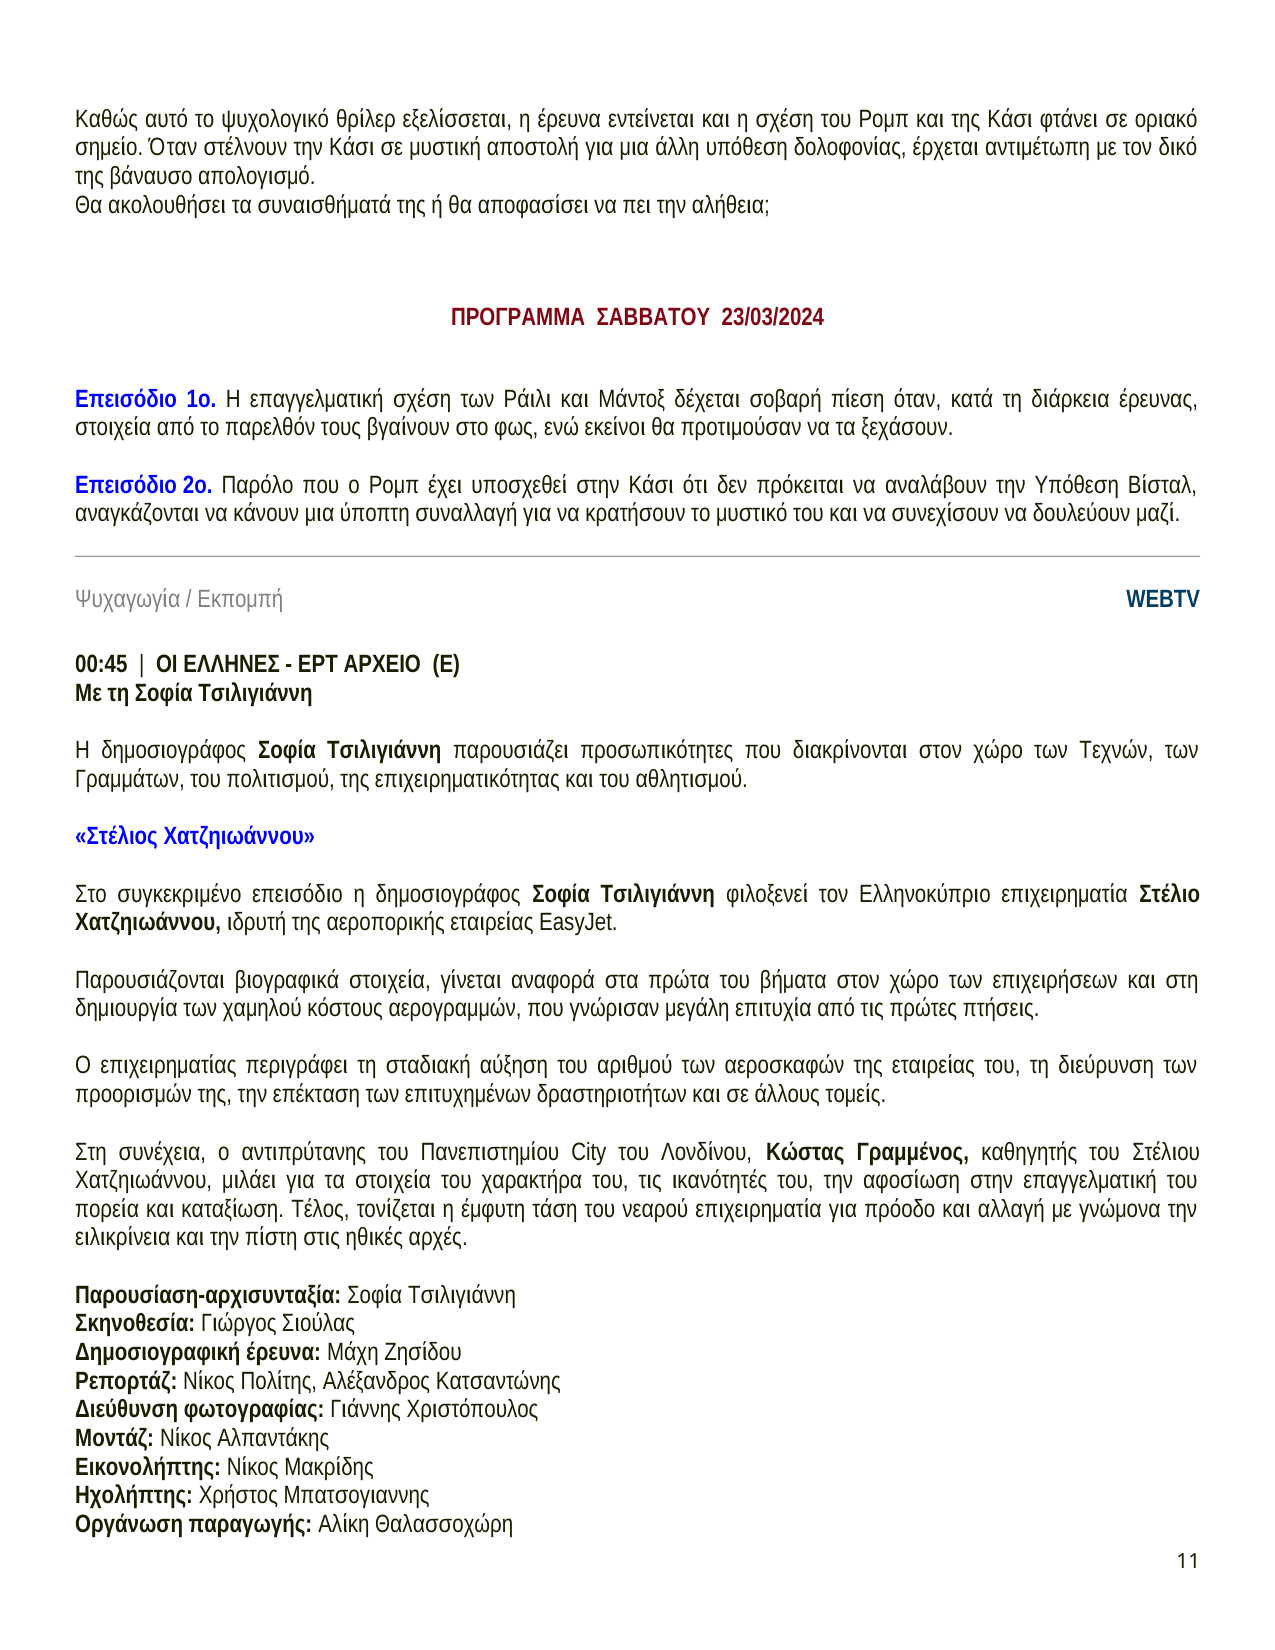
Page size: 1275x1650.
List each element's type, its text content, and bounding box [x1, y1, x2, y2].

text «Στέλιος Χατζηιωάννου» [75, 821, 1200, 850]
text Θα ακολουθήσει τα συναισθήματά της ή θα αποφασίσει να πει την αλήθεια; [75, 189, 1200, 218]
text Δημοσιογραφική έρευνα: Μάχη Ζησίδου [75, 1337, 1200, 1366]
text Με τη Σοφία Τσιλιγιάννη [75, 678, 1200, 707]
text Σκηνοθεσία: Γιώργος Σιούλας [75, 1308, 1200, 1337]
text Ο επιχειρηματίας περιγράφει τη σταδιακή αύξηση του αριθμού των αεροσκαφών της εταιρείας του, τη διεύρυνση των προορισμών της, την επέκταση των επιτυχημένων δραστηριοτήτων και σε άλλους τομείς. [75, 1051, 1200, 1108]
text Eπεισόδιο 2ο. Παρόλο που ο Ρομπ έχει υποσχεθεί στην Κάσι ότι δεν πρόκειται να αναλάβουν την Υπόθεση Βίσταλ, αναγκάζονται να κάνουν μια ύποπτη συναλλαγή για να κρατήσουν το μυστικό του και να συνεχίσουν να δουλεύουν μαζί. [75, 470, 1200, 527]
text 00:45 | ΟΙ ΕΛΛΗΝΕΣ - ΕΡΤ ΑΡΧΕΙΟ (E) [75, 613, 1200, 678]
text Οργάνωση παραγωγής: Αλίκη Θαλασσοχώρη [75, 1509, 1200, 1537]
text Καθώς αυτό το ψυχολογικό θρίλερ εξελίσσεται, η έρευνα εντείνεται και η σχέση του Ρομπ και της Κάσι φτάνει σε οριακό σημείο. Όταν στέλνουν την Κάσι σε μυστική αποστολή για μια άλλη υπόθεση δολοφονίας, έρχεται αντιμέτωπη με τον δικό της βάναυσο απολογισμό. [75, 104, 1200, 189]
text Η δημοσιογράφος Σοφία Τσιλιγιάννη παρουσιάζει προσωπικότητες που διακρίνονται στον χώρο των Τεχνών, των Γραμμάτων, του πολιτισμού, της επιχειρηματικότητας και του αθλητισμού. [75, 735, 1200, 793]
text ΠΡΟΓΡΑΜΜΑ ΣΑΒΒΑΤΟΥ 23/03/2024 [75, 301, 1200, 330]
text Διεύθυνση φωτογραφίας: Γιάννης Χριστόπουλος [75, 1394, 1200, 1423]
table_header WEBTV [638, 584, 1200, 613]
text Eπεισόδιο 1o. Η επαγγελματική σχέση των Ράιλι και Μάντοξ δέχεται σοβαρή πίεση όταν, κατά τη διάρκεια έρευνας, στοιχεία από το παρελθόν τους βγαίνουν στο φως, ενώ εκείνοι θα προτιμούσαν να τα ξεχάσουν. [75, 384, 1200, 441]
text Ρεπορτάζ: Νίκος Πολίτης, Αλέξανδρος Κατσαντώνης [75, 1366, 1200, 1394]
table_header Ψυχαγωγία / Εκπομπή [75, 584, 637, 613]
text Εικονολήπτης: Νίκος Μακρίδης [75, 1452, 1200, 1480]
text Στη συνέχεια, ο αντιπρύτανης του Πανεπιστημίου City του Λονδίνου, Κώστας Γραμμένος, καθηγητής του Στέλιου Χατζηιωάννου, μιλάει για τα στοιχεία του χαρακτήρα του, τις ικανότητές του, την αφοσίωση στην επαγγελματική του πορεία και καταξίωση. Τέλος, τονίζεται η έμφυτη τάση του νεαρού επιχειρηματία για πρόοδο και αλλαγή με γνώμονα την ειλικρίνεια και την πίστη στις ηθικές αρχές. [75, 1136, 1200, 1251]
text Στο συγκεκριμένο επεισόδιο η δημοσιογράφος Σοφία Τσιλιγιάννη φιλοξενεί τον Ελληνοκύπριο επιχειρηματία Στέλιο Χατζηιωάννου, ιδρυτή της αεροπορικής εταιρείας EasyJet. [75, 879, 1200, 936]
text Μοντάζ: Νίκος Αλπαντάκης [75, 1423, 1200, 1452]
text Παρουσίαση-αρχισυνταξία: Σοφία Τσιλιγιάννη [75, 1280, 1200, 1308]
text Παρουσιάζονται βιογραφικά στοιχεία, γίνεται αναφορά στα πρώτα του βήματα στον χώρο των επιχειρήσεων και στη δημιουργία των χαμηλού κόστους αερογραμμών, που γνώρισαν μεγάλη επιτυχία από τις πρώτες πτήσεις. [75, 964, 1200, 1022]
text Ηχολήπτης: Χρήστος Μπατσογιαννης [75, 1480, 1200, 1509]
